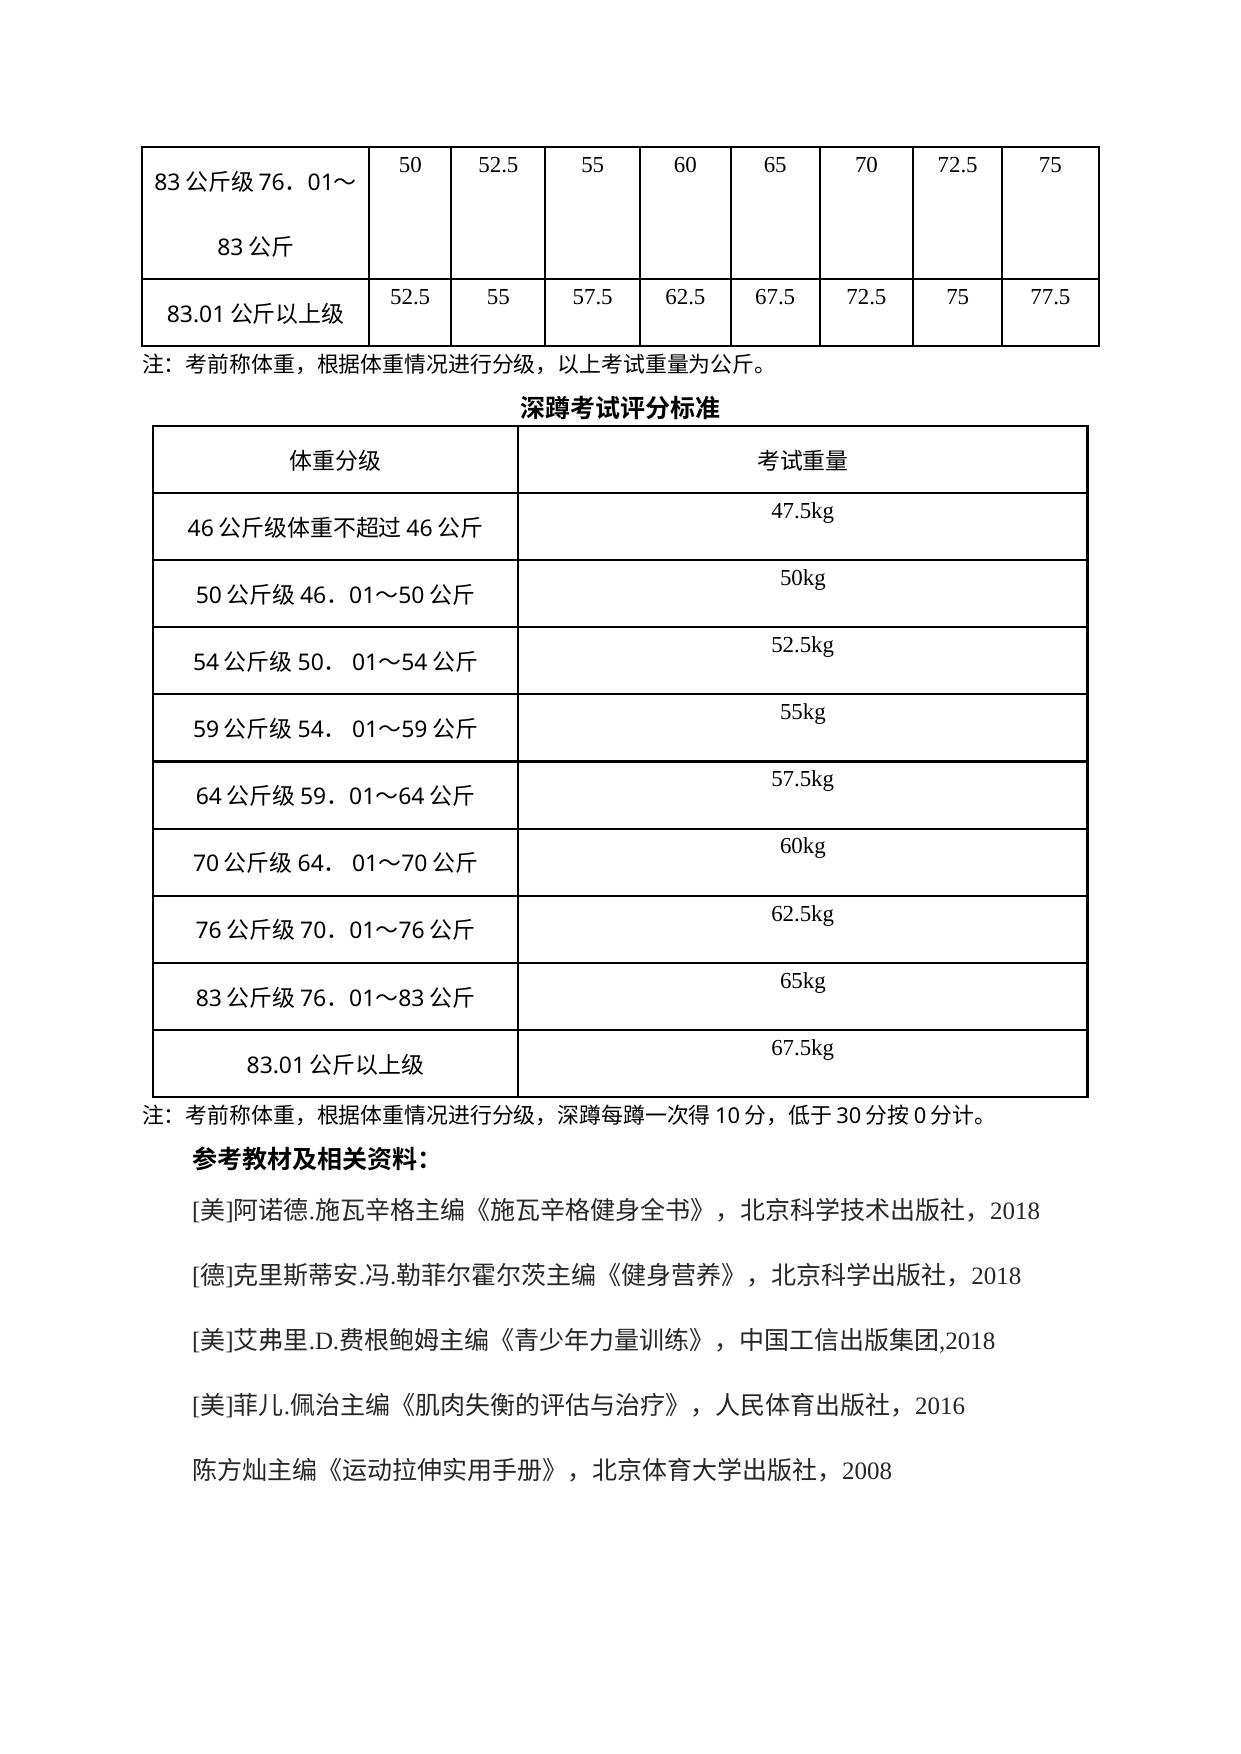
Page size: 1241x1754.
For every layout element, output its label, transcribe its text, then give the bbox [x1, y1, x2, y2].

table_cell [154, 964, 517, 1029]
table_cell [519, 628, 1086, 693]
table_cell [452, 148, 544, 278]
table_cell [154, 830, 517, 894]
text 注：考前称体重，根据体重情况进行分级，以上考试重量为公斤。 [142, 347, 1098, 379]
text 注：考前称体重，根据体重情况进行分级，深蹲每蹲一次得10分，低于30分按0分计。 [142, 1098, 1098, 1130]
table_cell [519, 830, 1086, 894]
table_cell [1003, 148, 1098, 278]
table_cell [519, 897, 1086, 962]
text 深蹲考试评分标准 [142, 387, 1098, 425]
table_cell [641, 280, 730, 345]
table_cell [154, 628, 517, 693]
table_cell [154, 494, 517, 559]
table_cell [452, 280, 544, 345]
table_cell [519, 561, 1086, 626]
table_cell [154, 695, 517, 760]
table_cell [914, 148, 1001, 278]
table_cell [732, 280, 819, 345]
text [德]克里斯蒂安.冯.勒菲尔霍尔茨主编《健身营养》，北京科学出版社，2018 [142, 1241, 1098, 1306]
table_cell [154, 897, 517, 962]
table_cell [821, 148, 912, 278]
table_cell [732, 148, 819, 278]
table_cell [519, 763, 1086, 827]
text [美]菲儿.佩治主编《肌肉失衡的评估与治疗》，人民体育出版社，2016 [142, 1371, 1098, 1436]
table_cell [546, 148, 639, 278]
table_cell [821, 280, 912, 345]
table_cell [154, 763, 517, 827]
text 参考教材及相关资料： [142, 1138, 1098, 1176]
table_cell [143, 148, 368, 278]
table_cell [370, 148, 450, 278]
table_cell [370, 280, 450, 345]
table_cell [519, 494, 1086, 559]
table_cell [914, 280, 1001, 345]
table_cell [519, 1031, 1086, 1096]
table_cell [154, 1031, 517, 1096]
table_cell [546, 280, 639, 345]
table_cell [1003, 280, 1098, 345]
text [美]艾弗里.D.费根鲍姆主编《青少年力量训练》，中国工信出版集团,2018 [142, 1306, 1098, 1371]
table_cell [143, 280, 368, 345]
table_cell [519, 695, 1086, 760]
text 陈方灿主编《运动拉伸实用手册》，北京体育大学出版社，2008 [142, 1436, 1098, 1501]
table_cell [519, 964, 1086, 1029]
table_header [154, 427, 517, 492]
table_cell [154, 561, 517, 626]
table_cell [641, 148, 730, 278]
text [美]阿诺德.施瓦辛格主编《施瓦辛格健身全书》，北京科学技术出版社，2018 [142, 1176, 1098, 1241]
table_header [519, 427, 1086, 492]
